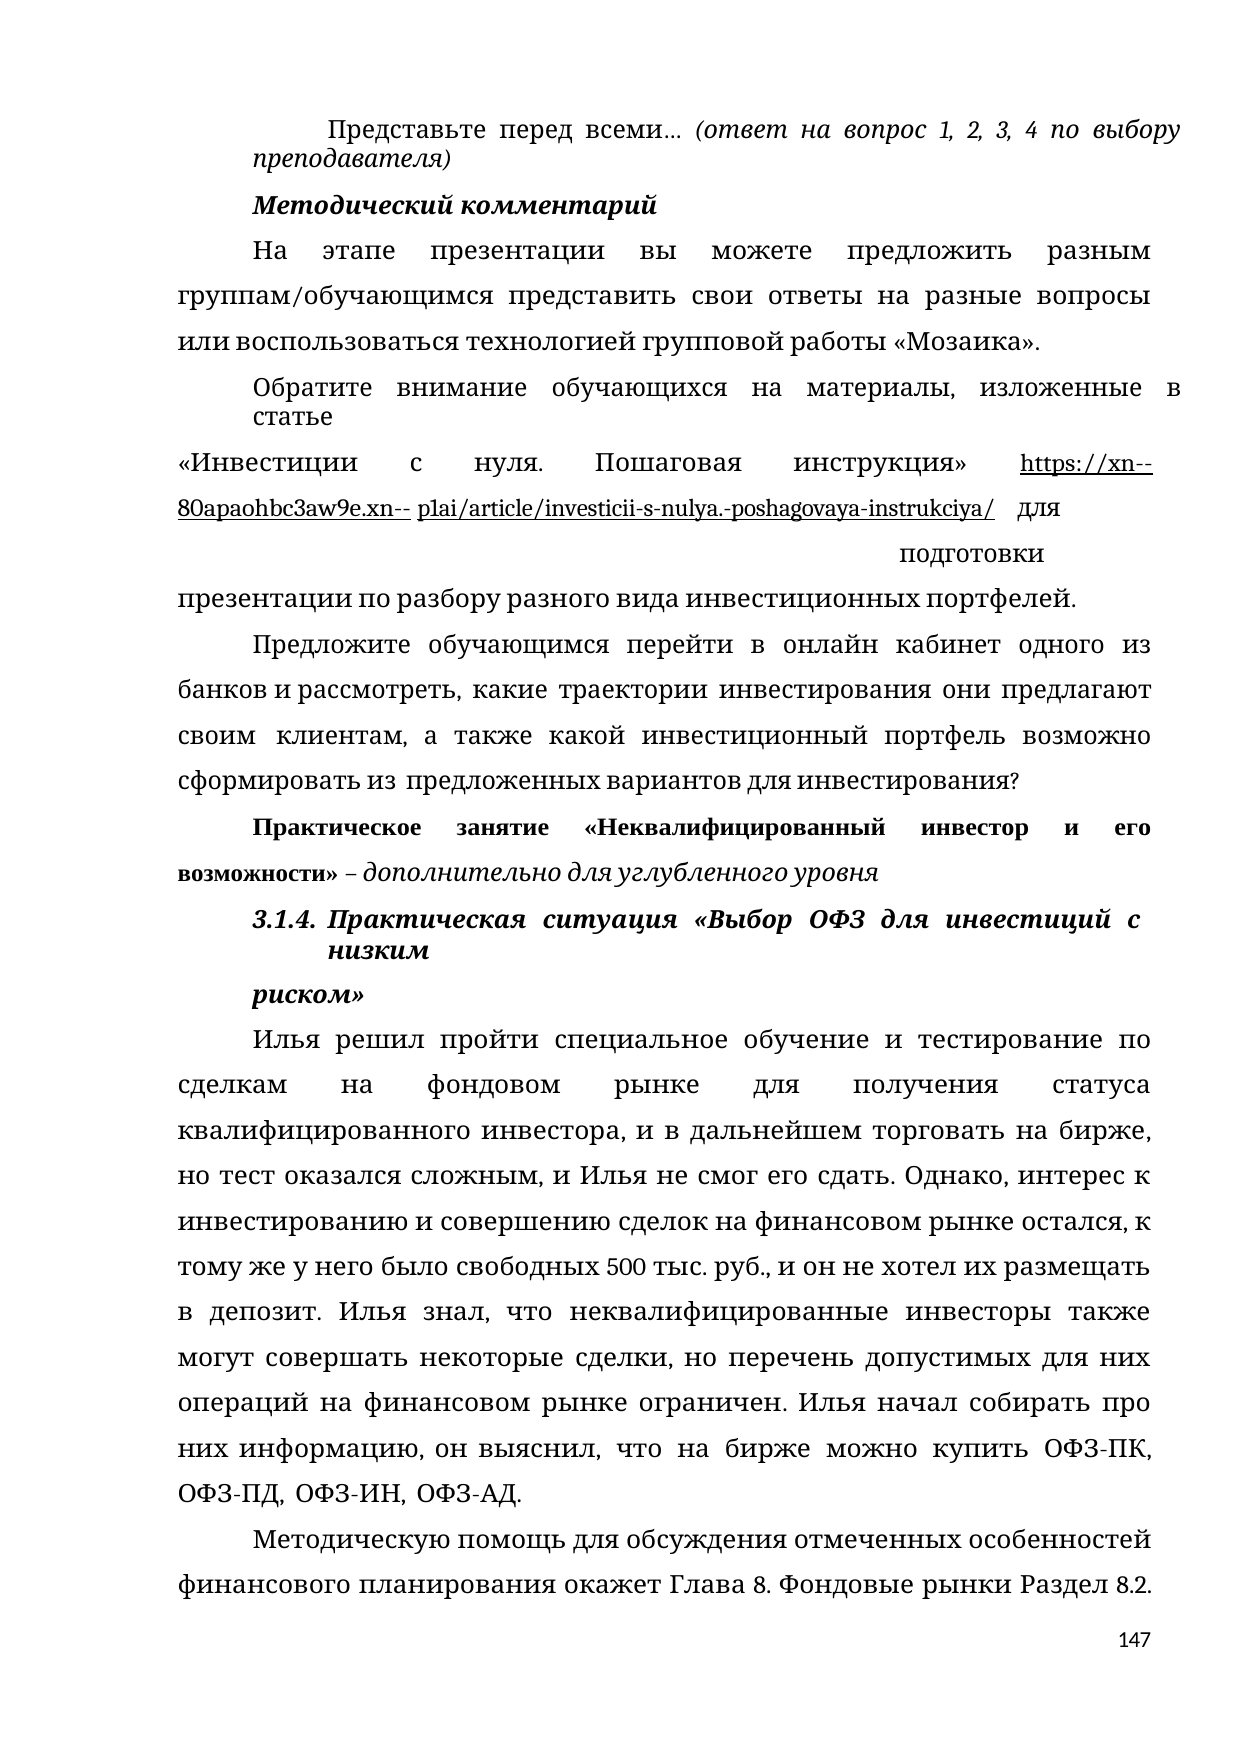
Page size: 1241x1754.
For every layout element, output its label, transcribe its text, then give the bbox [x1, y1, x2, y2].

text Представьте перед всеми… (ответ на вопрос 1, 2, 3, 4 по выбору преподавателя) [252, 116, 1181, 174]
text Обратите внимание обучающихся на материалы, изложенные в статье [252, 373, 1181, 432]
text Практическое занятие «Неквалифицированный инвестор и его возможности» – дополнительно для углубленного уровня [177, 812, 1152, 887]
text Предложите обучающимся перейти в онлайн кабинет одного из банков и рассмотреть, какие траектории инвестирования они предлагают своим клиентам, а также какой инвестиционный портфель возможно сформировать из предложенных вариантов для инвестирования? [177, 631, 1152, 796]
text риском» [177, 977, 1181, 1011]
subtitle Методический комментарий [252, 188, 1181, 222]
text «Инвестиции с нуля. Пошаговая инструкция» https://xn--80apaohbc3aw9e.xn-- p1ai/article/investicii-s-nulya.-poshagovaya-instrukciya/ для подготовки презентации по разбору разного вида инвестиционных портфелей. [177, 449, 1152, 614]
subtitle Практическая ситуация «Выбор ОФЗ для инвестиций с низким [252, 904, 1181, 966]
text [177, 1526, 1152, 1600]
text Илья решил пройти специальное обучение и тестирование по сделкам на фондовом рынке для получения статуса квалифицированного инвестора, и в дальнейшем торговать на бирже, но тест оказался сложным, и Илья не смог его сдать. Однако, интерес к инвестированию и совершению сделок на финансовом рынке остался, к тому же у него было свободных 500 тыс. руб., и он не хотел их размещать в депозит. Илья знал, что неквалифицированные инвесторы также могут совершать некоторые сделки, но перечень допустимых для них операций на финансовом рынке ограничен. Илья начал собирать про них информацию, он выяснил, что на бирже можно купить ОФЗ-ПК, ОФЗ-ПД, ОФЗ-ИН, ОФЗ-АД. [177, 1026, 1152, 1509]
text На этапе презентации вы можете предложить разным группам/обучающимся представить свои ответы на разные вопросы или воспользоваться технологией групповой работы «Мозаика». [177, 237, 1152, 356]
